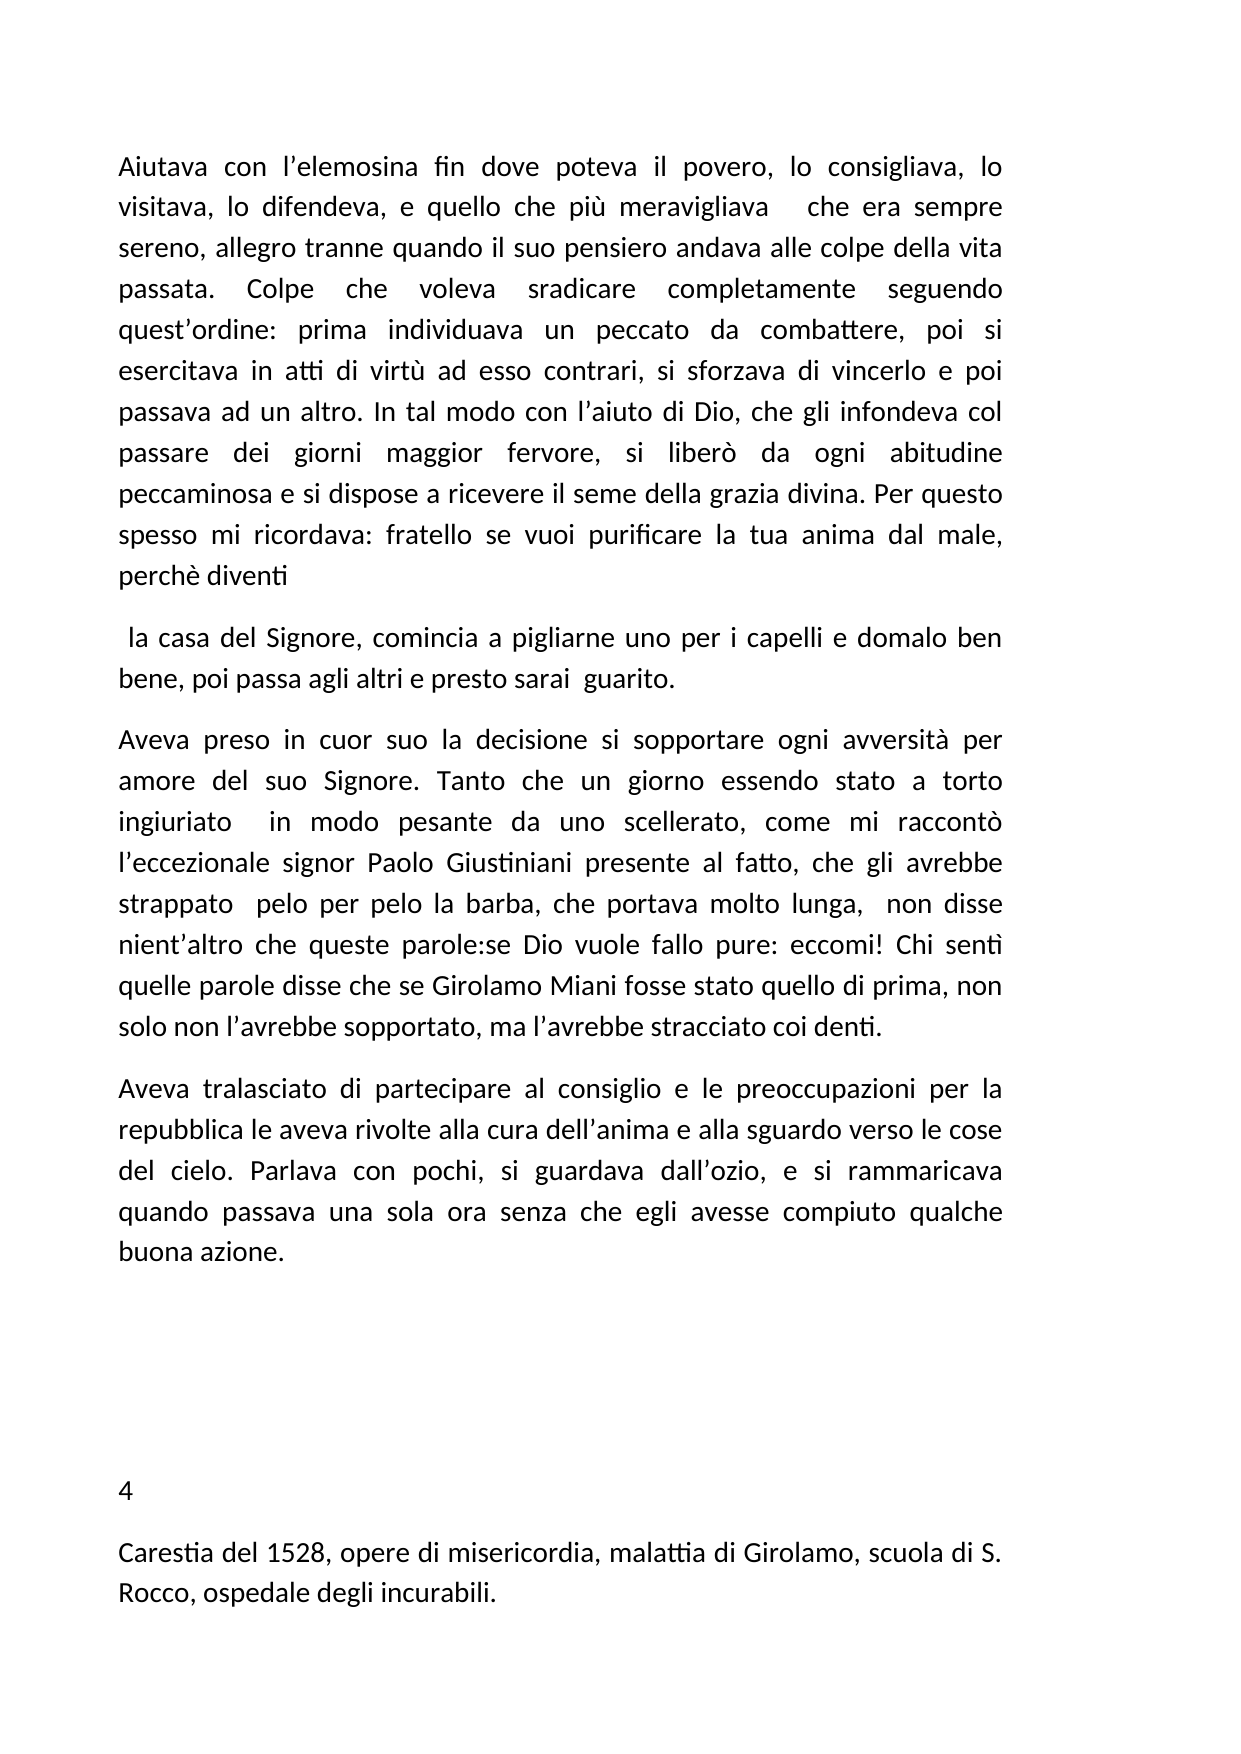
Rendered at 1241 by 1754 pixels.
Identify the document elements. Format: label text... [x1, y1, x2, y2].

text Carestia del 1528, opere di misericordia, malattia di Girolamo, scuola di S. Rocco, ospedale degli incurabili. [118, 1534, 1004, 1610]
text la casa del Signore, comincia a pigliarne uno per i capelli e domalo ben bene, poi passa agli altri e presto sarai guarito. [118, 619, 1004, 695]
text 4 [118, 1472, 1004, 1507]
text Aiutava con l’elemosina fin dove poteva il povero, lo consigliava, lo visitava, lo difendeva, e quello che più meravigliava che era sempre sereno, allegro tranne quando il suo pensiero andava alle colpe della vita passata. Colpe che voleva sradicare completamente seguendo quest’ordine: prima individuava un peccato da combattere, poi si esercitava in atti di virtù ad esso contrari, si sforzava di vincerlo e poi passava ad un altro. In tal modo con l’aiuto di Dio, che gli infondeva col passare dei giorni maggior fervore, si liberò da ogni abitudine peccaminosa e si dispose a ricevere il seme della grazia divina. Per questo spesso mi ricordava: fratello se vuoi purificare la tua anima dal male, perchè diventi [118, 148, 1004, 593]
text Aveva tralasciato di partecipare al consiglio e le preoccupazioni per la repubblica le aveva rivolte alla cura dell’anima e alla sguardo verso le cose del cielo. Parlava con pochi, si guardava dall’ozio, e si rammaricava quando passava una sola ora senza che egli avesse compiuto qualche buona azione. [118, 1070, 1004, 1269]
text Aveva preso in cuor suo la decisione si sopportare ogni avversità per amore del suo Signore. Tanto che un giorno essendo stato a torto ingiuriato in modo pesante da uno scellerato, come mi raccontò l’eccezionale signor Paolo Giustiniani presente al fatto, che gli avrebbe strappato pelo per pelo la barba, che portava molto lunga, non disse nient’altro che queste parole:se Dio vuole fallo pure: eccomi! Chi sentì quelle parole disse che se Girolamo Miani fosse stato quello di prima, non solo non l’avrebbe sopportato, ma l’avrebbe stracciato coi denti. [118, 721, 1004, 1044]
